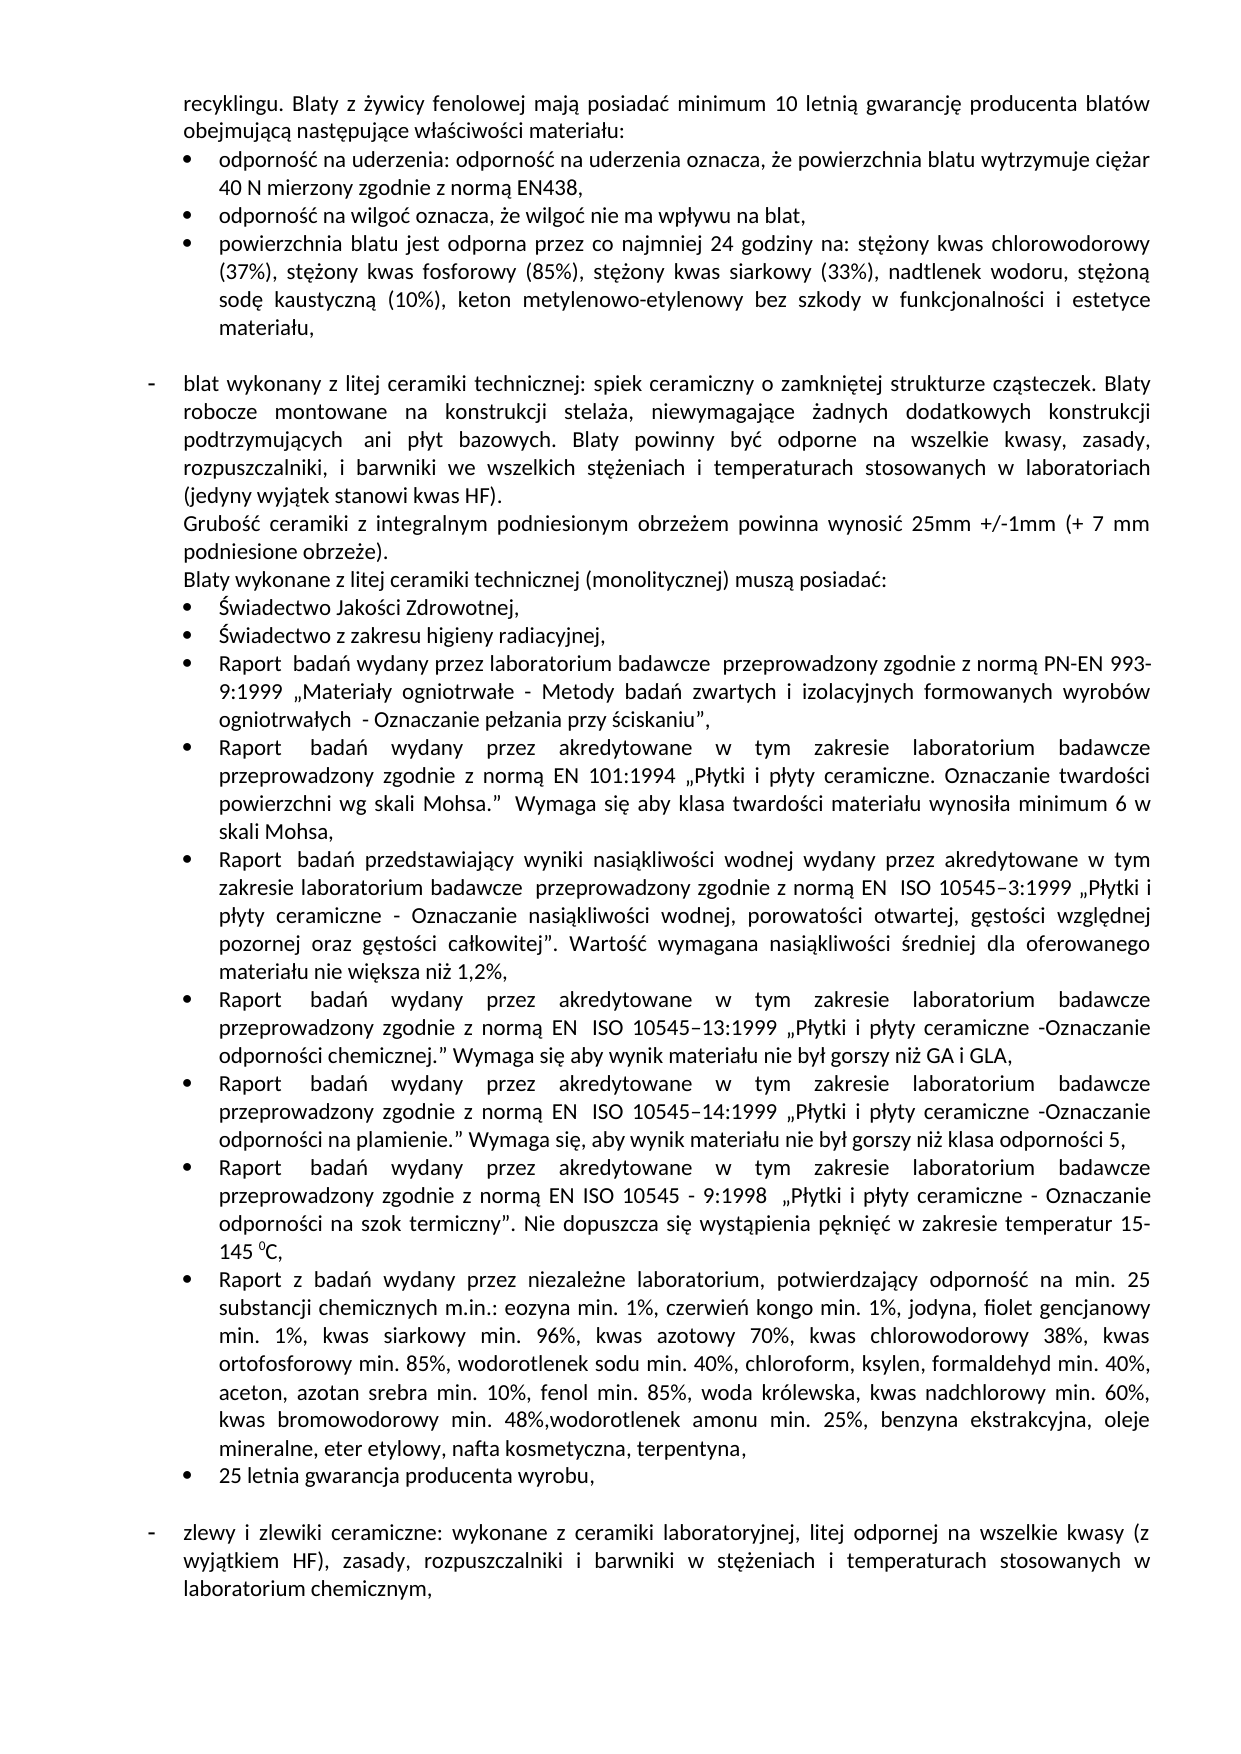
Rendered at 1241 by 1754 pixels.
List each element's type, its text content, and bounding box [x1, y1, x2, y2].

list odporność na wilgoć oznacza, że wilgoć nie ma wpływu na blat, [183, 201, 1152, 229]
list blat wykonany z litej ceramiki technicznej: spiek ceramiczny o zamkniętej strukturze cząsteczek. Blaty robocze montowane na konstrukcji stelaża, niewymagające żadnych dodatkowych konstrukcji podtrzymujących ani płyt bazowych. Blaty powinny być odporne na wszelkie kwasy, zasady, rozpuszczalniki, i barwniki we wszelkich stężeniach i temperaturach stosowanych w laboratoriach (jedyny wyjątek stanowi kwas HF). [148, 369, 1152, 509]
list powierzchnia blatu jest odporna przez co najmniej 24 godziny na: stężony kwas chlorowodorowy (37%), stężony kwas fosforowy (85%), stężony kwas siarkowy (33%), nadtlenek wodoru, stężoną sodę kaustyczną (10%), keton metylenowo-etylenowy bez szkody w funkcjonalności i estetyce materiału, [183, 229, 1152, 341]
list Raport badań wydany przez akredytowane w tym zakresie laboratorium badawcze przeprowadzony zgodnie z normą EN ISO 10545–13:1999 „Płytki i płyty ceramiczne -Oznaczanie odporności chemicznej.” Wymaga się aby wynik materiału nie był gorszy niż GA i GLA, [183, 985, 1152, 1069]
list Raport badań wydany przez laboratorium badawcze przeprowadzony zgodnie z normą PN-EN 993-9:1999 „Materiały ogniotrwałe - Metody badań zwartych i izolacyjnych formowanych wyrobów ogniotrwałych - Oznaczanie pełzania przy ściskaniu”, [183, 649, 1152, 733]
list Świadectwo z zakresu higieny radiacyjnej, [183, 621, 1152, 649]
list zlewy i zlewiki ceramiczne: wykonane z ceramiki laboratoryjnej, litej odpornej na wszelkie kwasy (z wyjątkiem HF), zasady, rozpuszczalniki i barwniki w stężeniach i temperaturach stosowanych w laboratorium chemicznym, [148, 1518, 1152, 1602]
list Raport badań wydany przez akredytowane w tym zakresie laboratorium badawcze przeprowadzony zgodnie z normą EN ISO 10545–14:1999 „Płytki i płyty ceramiczne -Oznaczanie odporności na plamienie.” Wymaga się, aby wynik materiału nie był gorszy niż klasa odporności 5, [183, 1069, 1152, 1153]
list Raport badań wydany przez akredytowane w tym zakresie laboratorium badawcze przeprowadzony zgodnie z normą EN 101:1994 „Płytki i płyty ceramiczne. Oznaczanie twardości powierzchni wg skali Mohsa.” Wymaga się aby klasa twardości materiału wynosiła minimum 6 w skali Mohsa, [183, 733, 1152, 845]
list Raport badań wydany przez akredytowane w tym zakresie laboratorium badawcze przeprowadzony zgodnie z normą EN ISO 10545 - 9:1998 „Płytki i płyty ceramiczne - Oznaczanie odporności na szok termiczny”. Nie dopuszcza się wystąpienia pęknięć w zakresie temperatur 15-145 0C, [183, 1153, 1152, 1266]
list odporność na uderzenia: odporność na uderzenia oznacza, że powierzchnia blatu wytrzymuje ciężar 40 N mierzony zgodnie z normą EN438, [183, 145, 1152, 201]
list Raport z badań wydany przez niezależne laboratorium, potwierdzający odporność na min. 25 substancji chemicznych m.in.: eozyna min. 1%, czerwień kongo min. 1%, jodyna, fiolet gencjanowy min. 1%, kwas siarkowy min. 96%, kwas azotowy 70%, kwas chlorowodorowy 38%, kwas ortofosforowy min. 85%, wodorotlenek sodu min. 40%, chloroform, ksylen, formaldehyd min. 40%, aceton, azotan srebra min. 10%, fenol min. 85%, woda królewska, kwas nadchlorowy min. 60%, kwas bromowodorowy min. 48%,wodorotlenek amonu min. 25%, benzyna ekstrakcyjna, oleje mineralne, eter etylowy, nafta kosmetyczna, terpentyna, [183, 1266, 1152, 1462]
list Świadectwo Jakości Zdrowotnej, [183, 593, 1152, 621]
list Raport badań przedstawiający wyniki nasiąkliwości wodnej wydany przez akredytowane w tym zakresie laboratorium badawcze przeprowadzony zgodnie z normą EN ISO 10545–3:1999 „Płytki i płyty ceramiczne - Oznaczanie nasiąkliwości wodnej, porowatości otwartej, gęstości względnej pozornej oraz gęstości całkowitej”. Wartość wymagana nasiąkliwości średniej dla oferowanego materiału nie większa niż 1,2%, [183, 845, 1152, 985]
text Grubość ceramiki z integralnym podniesionym obrzeżem powinna wynosić 25mm +/-1mm (+ 7 mm podniesione obrzeże). [183, 509, 1152, 565]
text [183, 89, 1152, 145]
list 25 letnia gwarancja producenta wyrobu, [183, 1462, 1152, 1490]
text Blaty wykonane z litej ceramiki technicznej (monolitycznej) muszą posiadać: [183, 565, 1152, 593]
